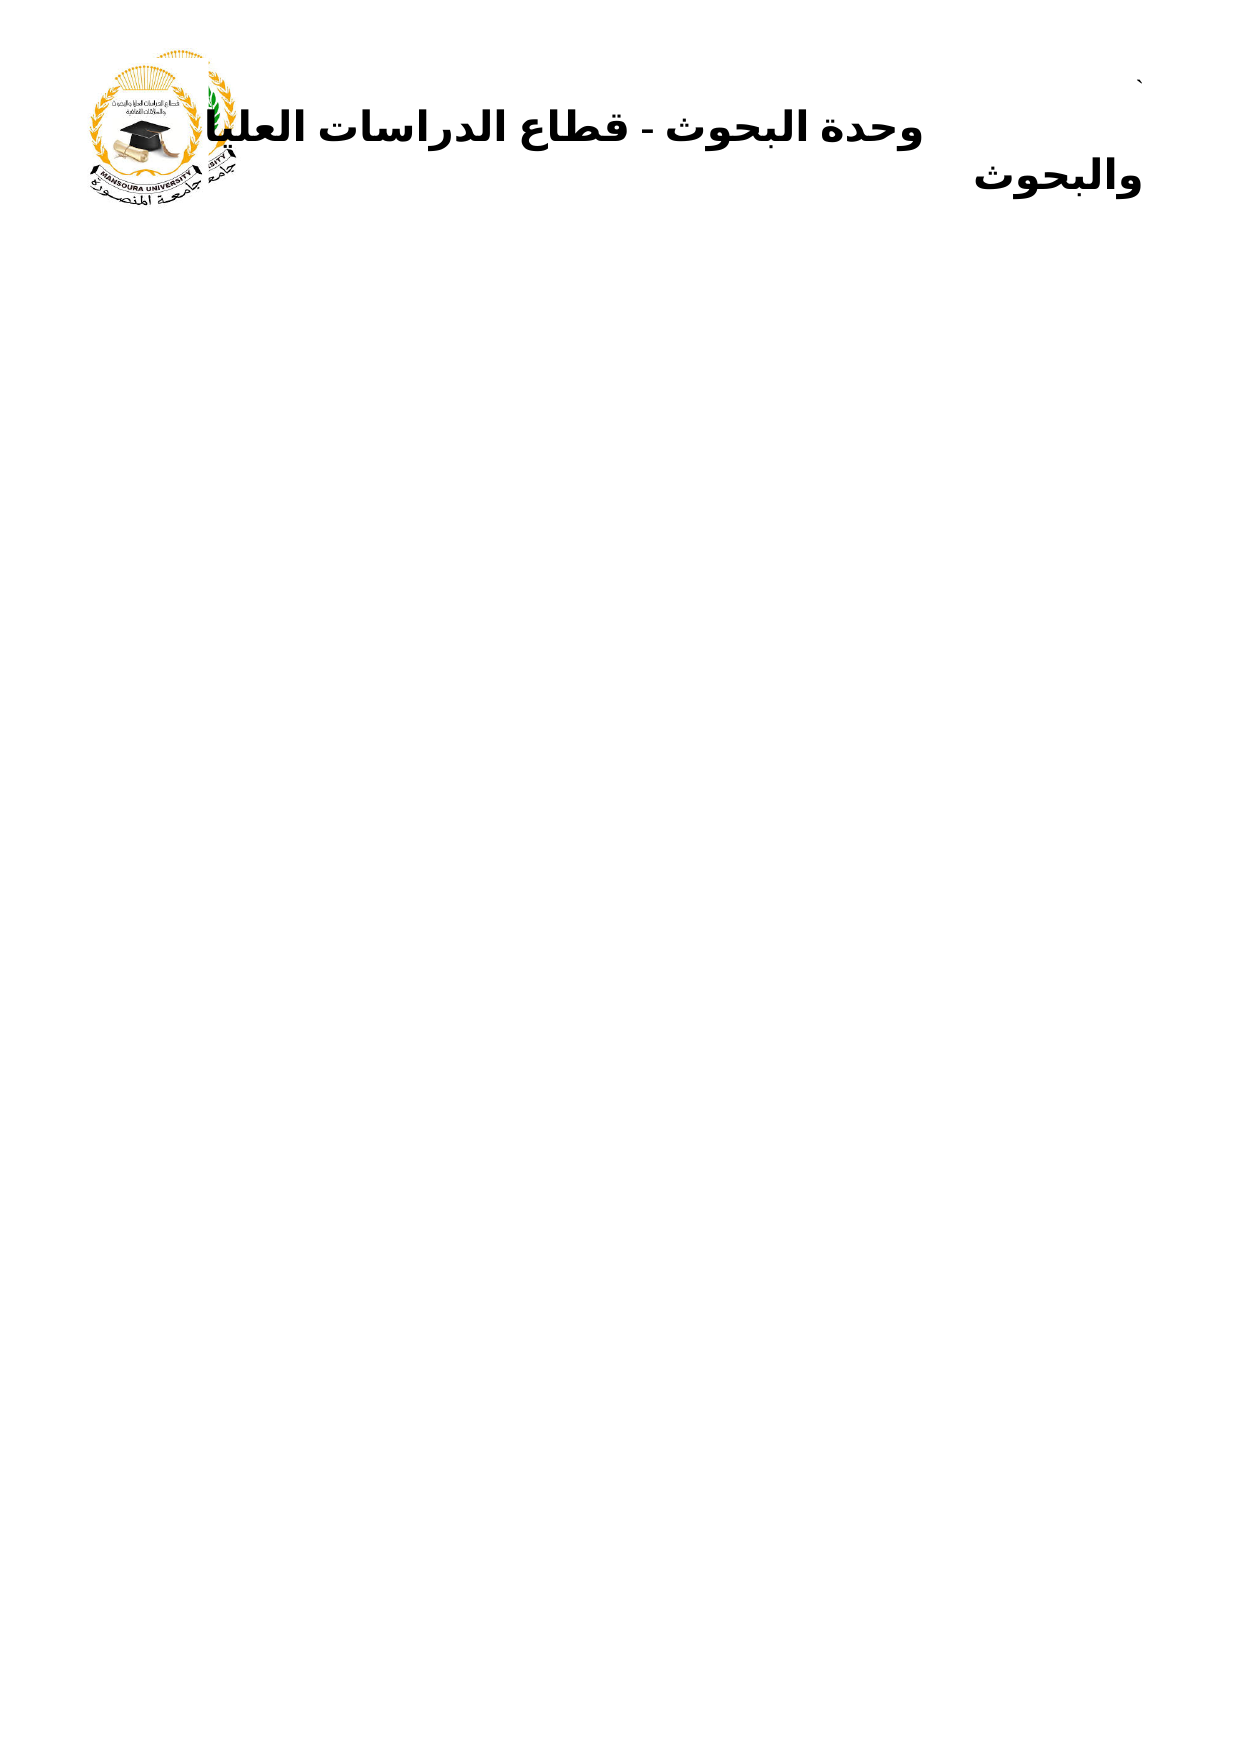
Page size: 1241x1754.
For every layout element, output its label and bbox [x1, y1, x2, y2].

picture [82, 44, 243, 212]
